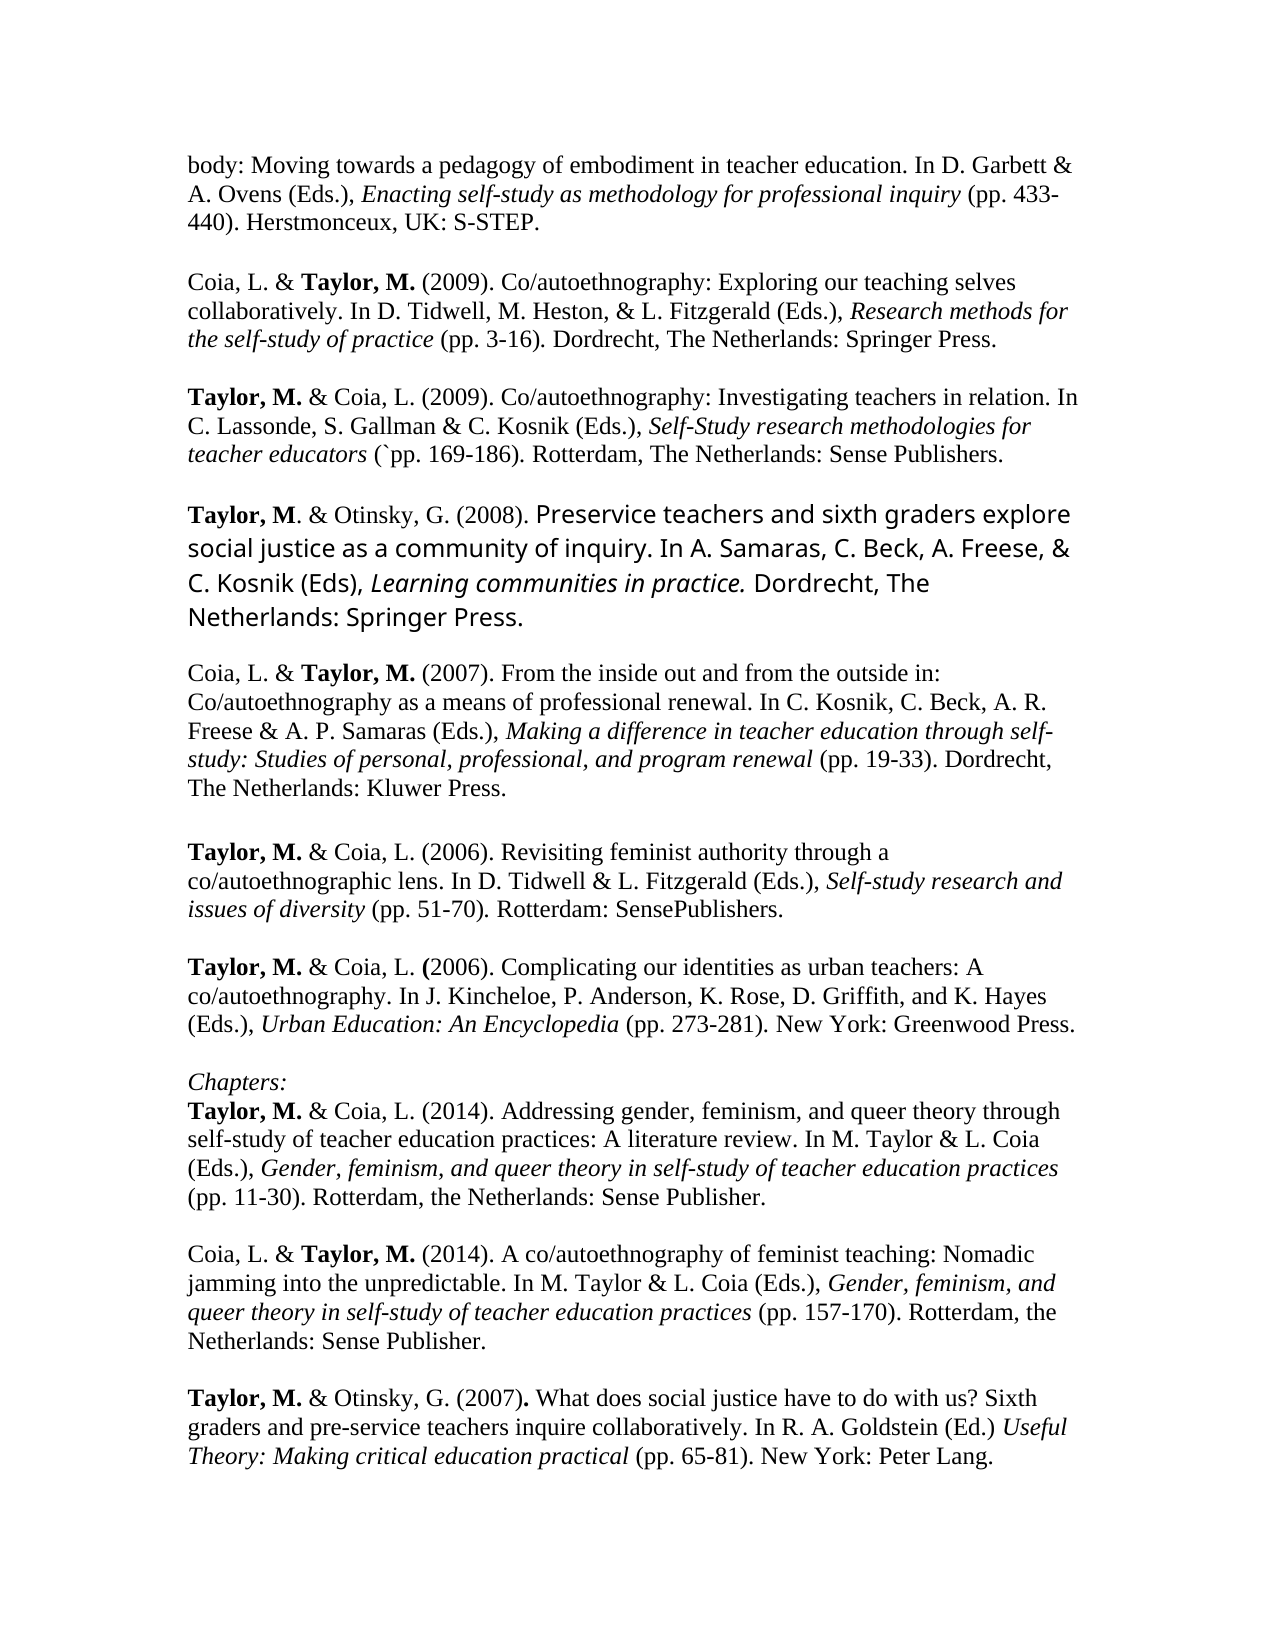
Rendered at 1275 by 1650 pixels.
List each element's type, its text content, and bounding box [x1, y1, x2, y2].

subtitle Coia, L. & Taylor, M. (2007). From the inside out and from the outside in: Co/autoethnography as a means of professional renewal. In C. Kosnik, C. Beck, A. R. Freese & A. P. Samaras (Eds.), Making a difference in teacher education through self-study: Studies of personal, professional, and program renewal (pp. 19-33). Dordrecht, The Netherlands: Kluwer Press. [187, 658, 1087, 802]
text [187, 150, 1087, 236]
text Taylor, M. & Otinsky, G. (2007). What does social justice have to do with us? Sixth graders and pre-service teachers inquire collaboratively. In R. A. Goldstein (Ed.) Useful Theory: Making critical education practical (pp. 65-81). New York: Peter Lang. [187, 1383, 1087, 1469]
text Taylor, M. & Coia, L. (2009). Co/autoethnography: Investigating teachers in relation. In C. Lassonde, S. Gallman & C. Kosnik (Eds.), Self-Study research methodologies for teacher educators (`pp. 169-186). Rotterdam, The Netherlands: Sense Publishers. [187, 382, 1087, 468]
text Coia, L. & Taylor, M. (2014). A co/autoethnography of feminist teaching: Nomadic jamming into the unpredictable. In M. Taylor & L. Coia (Eds.), Gender, feminism, and queer theory in self-study of teacher education practices (pp. 157-170). Rotterdam, the Netherlands: Sense Publisher. [187, 1239, 1087, 1354]
text Taylor, M. & Otinsky, G. (2008). Preservice teachers and sixth graders explore social justice as a community of inquiry. In A. Samaras, C. Beck, A. Freese, & C. Kosnik (Eds), Learning communities in practice. Dordrecht, The Netherlands: Springer Press. [187, 497, 1087, 633]
title Taylor, M. & Coia, L. (2006). Complicating our identities as urban teachers: A co/autoethnography. In J. Kincheloe, P. Anderson, K. Rose, D. Griffith, and K. Hayes (Eds.), Urban Education: An Encyclopedia (pp. 273-281). New York: Greenwood Press. [187, 952, 1087, 1038]
title Chapters: [187, 1067, 1087, 1096]
text Taylor, M. & Coia, L. (2014). Addressing gender, feminism, and queer theory through self-study of teacher education practices: A literature review. In M. Taylor & L. Coia (Eds.), Gender, feminism, and queer theory in self-study of teacher education practices (pp. 11-30). Rotterdam, the Netherlands: Sense Publisher. [187, 1096, 1087, 1211]
text Coia, L. & Taylor, M. (2009). Co/autoethnography: Exploring our teaching selves collaboratively. In D. Tidwell, M. Heston, & L. Fitzgerald (Eds.), Research methods for the self-study of practice (pp. 3-16). Dordrecht, The Netherlands: Springer Press. [187, 267, 1087, 353]
text Taylor, M. & Coia, L. (2006). Revisiting feminist authority through a co/autoethnographic lens. In D. Tidwell & L. Fitzgerald (Eds.), Self-study research and issues of diversity (pp. 51-70). Rotterdam: SensePublishers. [187, 837, 1087, 923]
